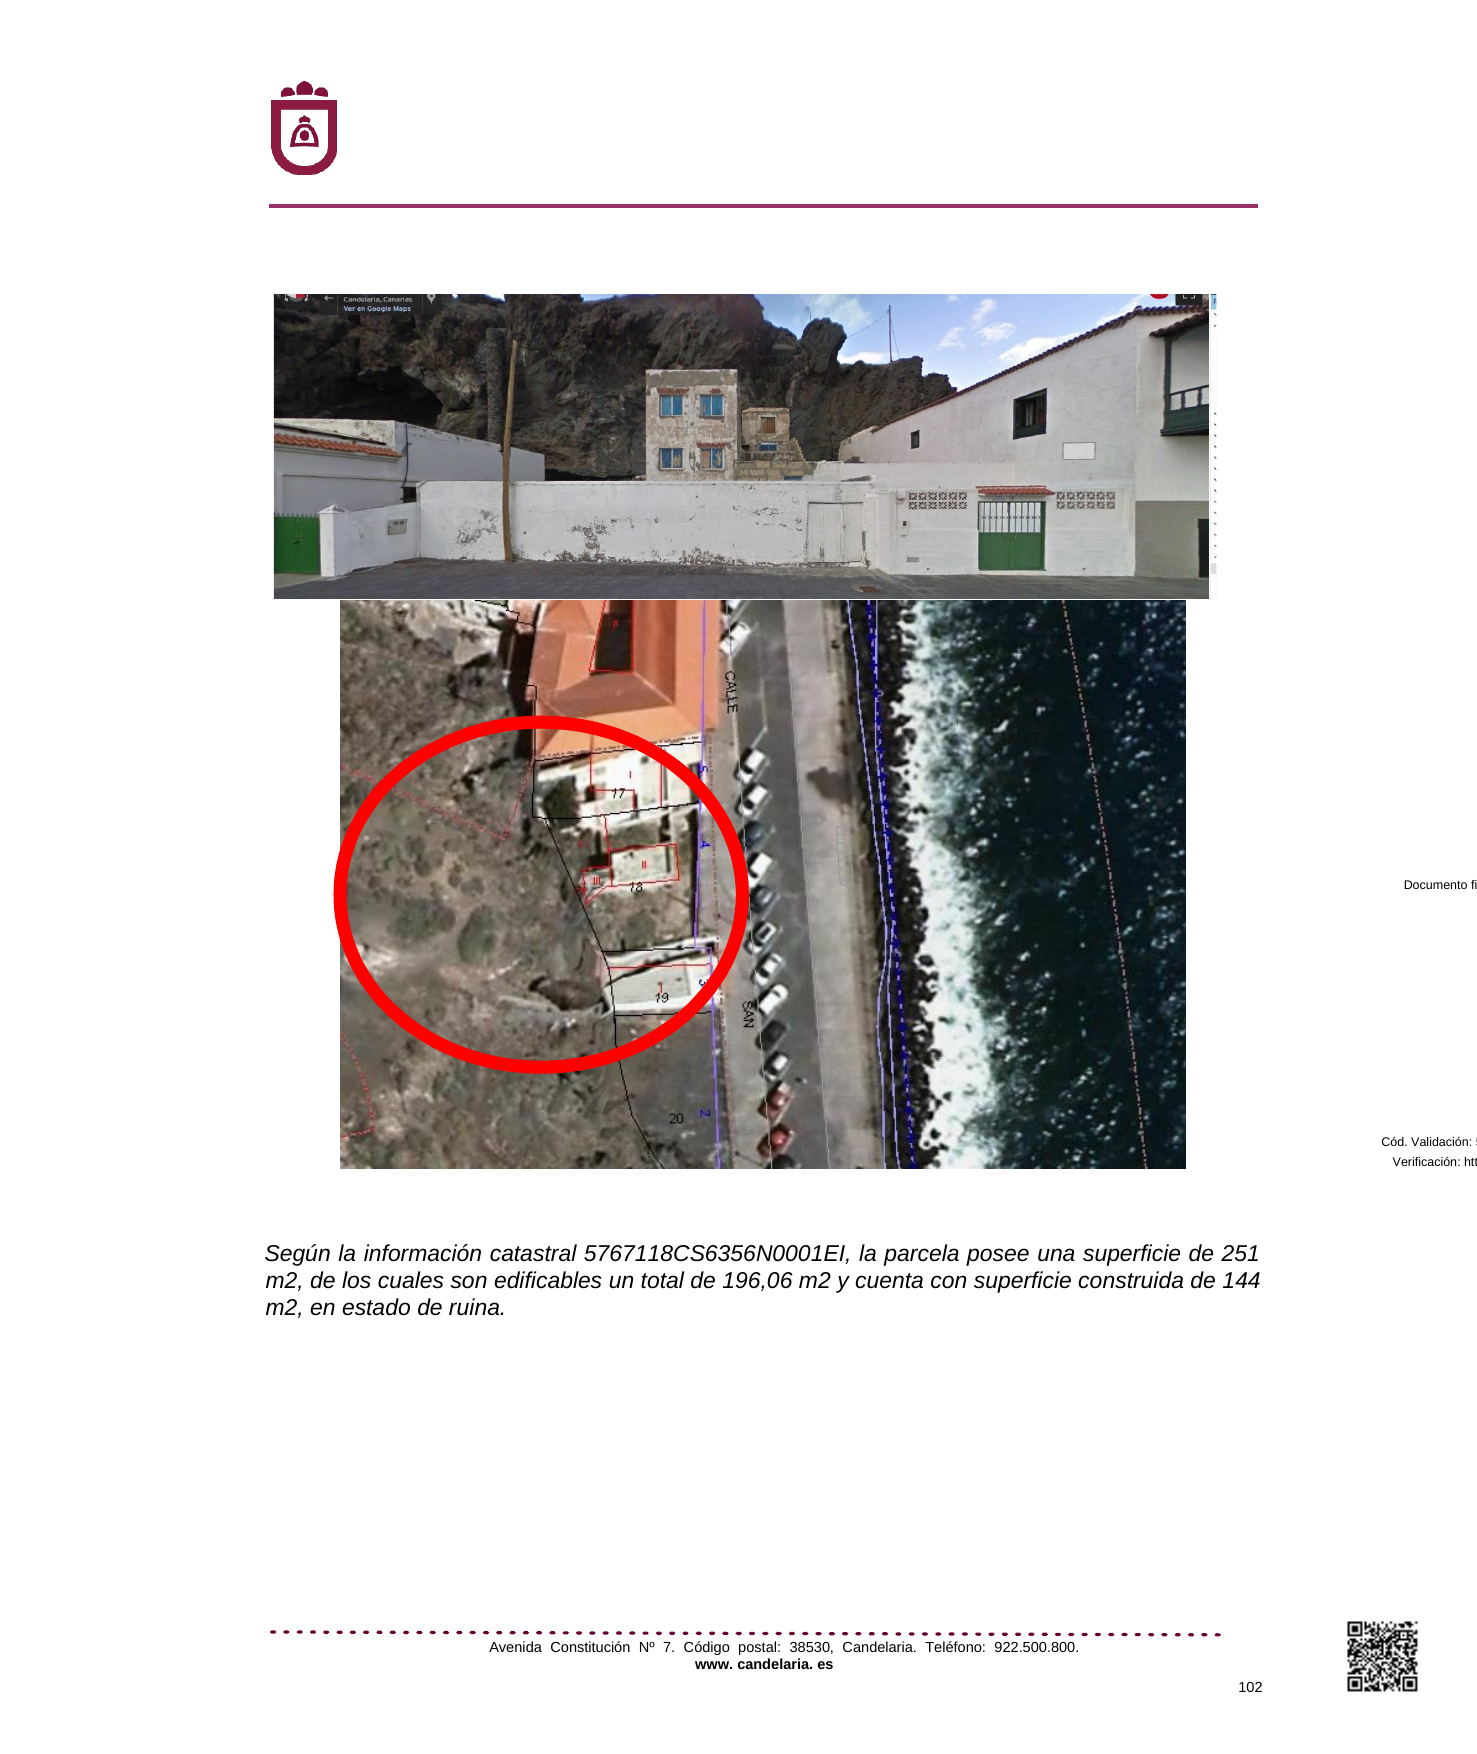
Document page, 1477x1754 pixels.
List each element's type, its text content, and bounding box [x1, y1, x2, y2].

picture [347, 729, 735, 1060]
picture [1346, 1620, 1420, 1694]
picture [271, 81, 337, 175]
text Según la información catastral 5767118CS6356N0001EI, la parcela posee una superficie de 251 m2, de los cuales son edificables un total de 196,06 m2 y cuenta con superficie construida de 144 m2, en estado de ruina. [264, 1240, 1263, 1321]
picture [340, 600, 1186, 1169]
picture [273, 294, 1217, 599]
